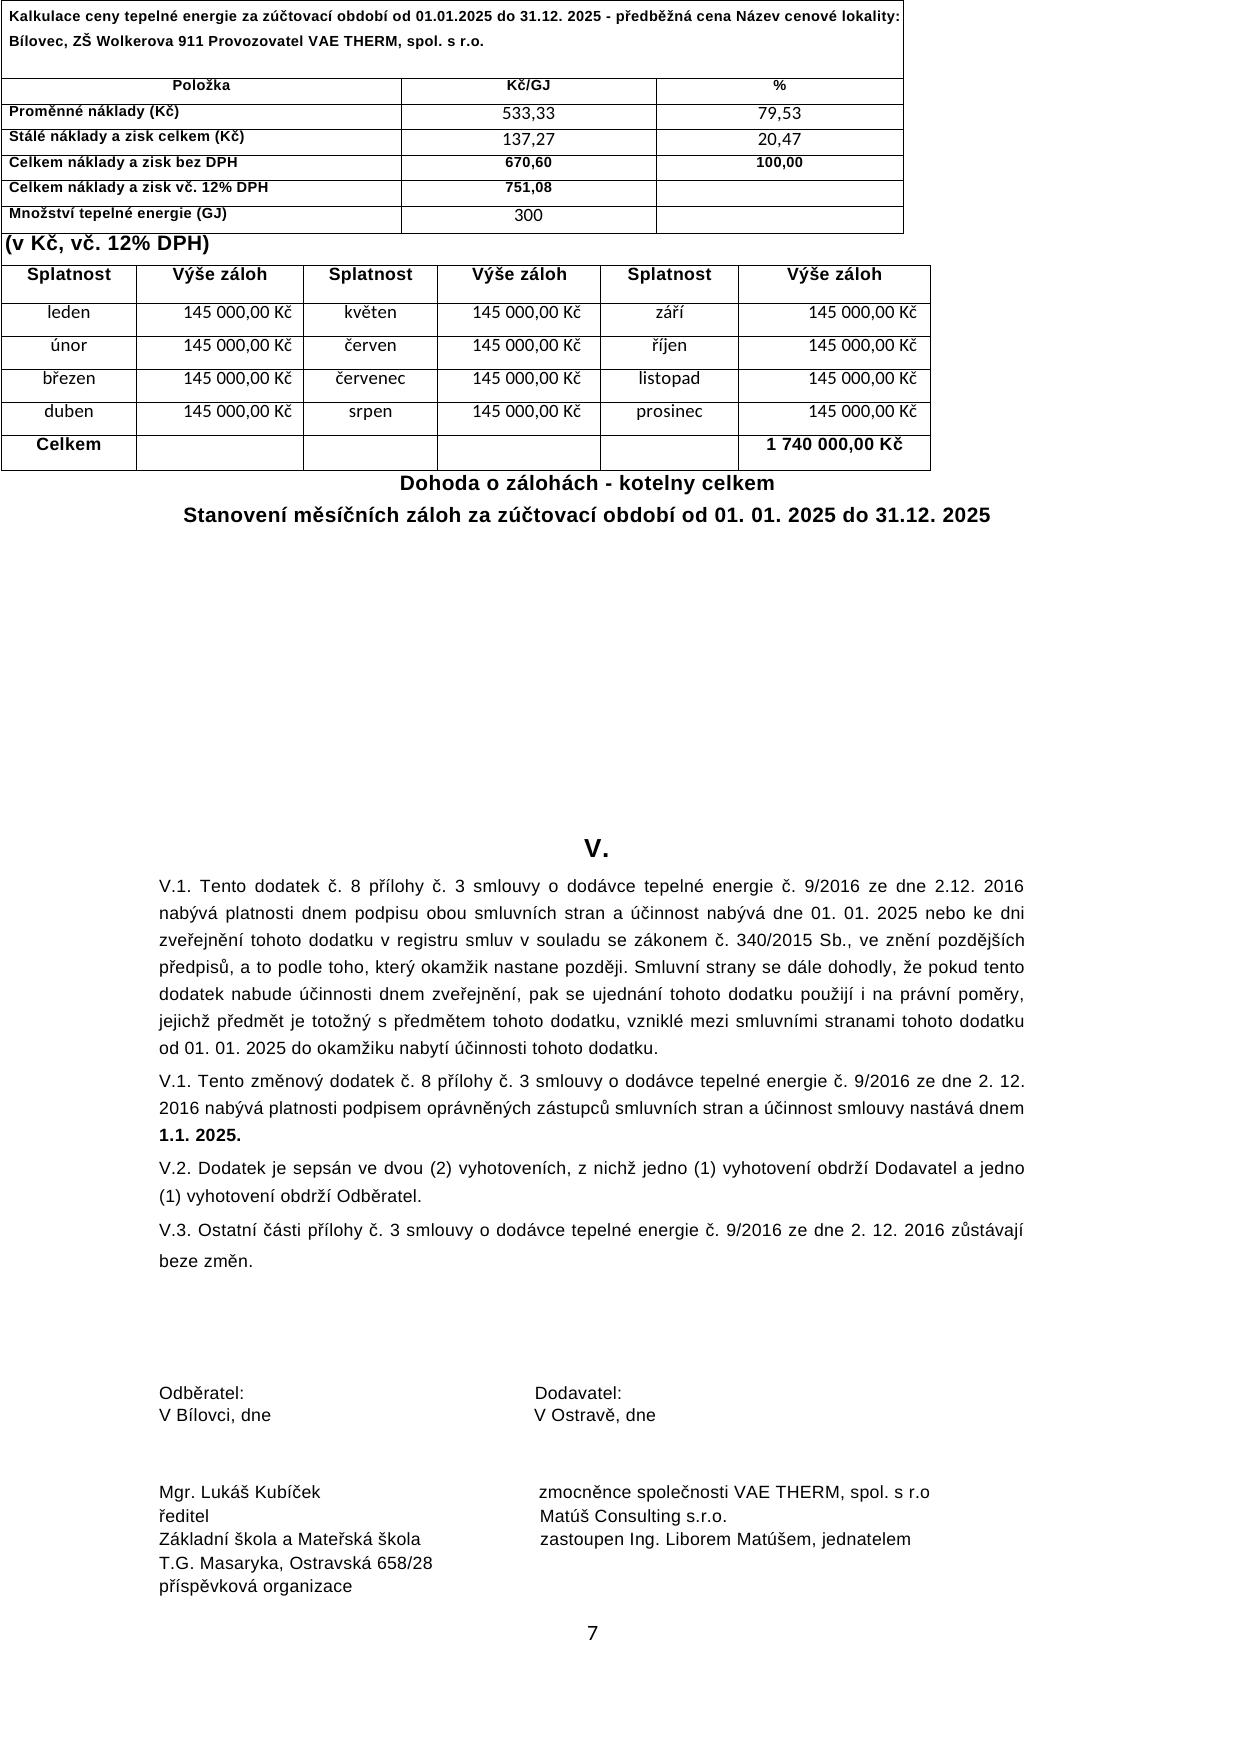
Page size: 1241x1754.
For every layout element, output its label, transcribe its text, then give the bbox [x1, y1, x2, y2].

table_cell květen [304, 304, 437, 336]
table_cell [304, 436, 437, 465]
table_cell 137,27 [402, 130, 656, 154]
table_cell Proměnné náklady (Kč) [2, 105, 401, 129]
text Odběratel: Dodavatel: [159, 1385, 1087, 1403]
table_cell Výše záloh [739, 266, 930, 303]
table_cell 145 000,00 Kč [739, 370, 930, 402]
table_cell listopad [601, 370, 738, 402]
table_cell [601, 436, 738, 465]
table_cell 670,60 [402, 156, 656, 180]
text Stanovení měsíčních záloh za zúčtovací období od 01. 01. 2025 do 31.12. 2025 [159, 497, 1015, 529]
table_cell 145 000,00 Kč [137, 370, 303, 402]
table_cell Splatnost [304, 266, 437, 303]
text V.3. Ostatní části přílohy č. 3 smlouvy o dodávce tepelné energie č. 9/2016 ze dne 2. 12. 2016 zůstávají beze změn. [159, 1211, 1027, 1273]
table_cell Splatnost [2, 266, 136, 303]
text Mgr. Lukáš Kubíček zmocněnce společnosti VAE THERM, spol. s r.o [159, 1480, 1087, 1503]
table_cell červenec [304, 370, 437, 402]
table_cell Celkem náklady a zisk bez DPH [2, 156, 401, 180]
text Základní škola a Mateřská škola zastoupen Ing. Liborem Matúšem, jednatelem [159, 1527, 1087, 1551]
table_cell 533,33 [402, 105, 656, 129]
table_cell srpen [304, 403, 437, 435]
table_cell Splatnost [601, 266, 738, 303]
table_cell 145 000,00 Kč [438, 403, 600, 435]
table_cell 145 000,00 Kč [739, 304, 930, 336]
table_cell 145 000,00 Kč [438, 370, 600, 402]
table_cell 145 000,00 Kč [137, 304, 303, 336]
text Dohoda o zálohách - kotelny celkem [159, 465, 1015, 497]
table_cell 145 000,00 Kč [438, 304, 600, 336]
table_cell 300 [402, 207, 656, 233]
table_cell Celkem náklady a zisk vč. 12% DPH [2, 181, 401, 206]
text T.G. Masaryka, Ostravská 658/28 příspěvková organizace [159, 1551, 471, 1598]
table_cell únor [2, 337, 136, 369]
text ředitel Matúš Consulting s.r.o. [159, 1503, 1087, 1527]
table_cell Kč/GJ [402, 79, 656, 103]
text V Bílovci, dne V Ostravě, dne [159, 1408, 1087, 1425]
table_cell Výše záloh [137, 266, 303, 303]
table_cell 20,47 [657, 130, 903, 154]
table_cell % [657, 79, 903, 103]
table_cell 1 740 000,00 Kč [739, 436, 930, 465]
table_cell Množství tepelné energie (GJ) [2, 207, 401, 233]
table_cell [137, 436, 303, 470]
table_cell Výše záloh [438, 266, 600, 303]
table_header (v Kč, vč. 12% DPH) [2, 234, 931, 265]
table_cell 100,00 [657, 156, 903, 180]
table_cell duben [2, 403, 136, 435]
table_cell červen [304, 337, 437, 369]
table_cell Stálé náklady a zisk celkem (Kč) [2, 130, 401, 154]
table_cell Položka [2, 79, 401, 103]
table_header Kalkulace ceny tepelné energie za zúčtovací období od 01.01.2025 do 31.12. 2025 - předběžná cena Název cenové lokality: Bílovec, ZŠ Wolkerova 911 Provozovatel VAE THERM, spol. s r.o. [2, 1, 903, 78]
table_cell březen [2, 370, 136, 402]
table_cell 145 000,00 Kč [739, 337, 930, 369]
table_cell [438, 436, 600, 465]
table_cell [657, 181, 903, 206]
text V.2. Dodatek je sepsán ve dvou (2) vyhotoveních, z nichž jedno (1) vyhotovení obdrží Dodavatel a jedno (1) vyhotovení obdrží Odběratel. [159, 1153, 1027, 1208]
table_cell prosinec [601, 403, 738, 435]
table_cell 79,53 [657, 105, 903, 129]
table_cell 145 000,00 Kč [137, 403, 303, 435]
table_cell leden [2, 304, 136, 336]
table_cell [657, 207, 903, 233]
table_cell 145 000,00 Kč [137, 337, 303, 369]
table_cell září [601, 304, 738, 336]
table_cell 751,08 [402, 181, 656, 206]
table_cell Celkem [2, 436, 136, 470]
text V.1. Tento dodatek č. 8 přílohy č. 3 smlouvy o dodávce tepelné energie č. 9/2016 ze dne 2.12. 2016 nabývá platnosti dnem podpisu obou smluvních stran a účinnost nabývá dne 01. 01. 2025 nebo ke dni zveřejnění tohoto dodatku v registru smluv v souladu se zákonem č. 340/2015 Sb., ve znění pozdějších předpisů, a to podle toho, který okamžik nastane později. Smluvní strany se dále dohodly, že pokud tento dodatek nabude účinnosti dnem zveřejnění, pak se ujednání tohoto dodatku použijí i na právní poměry, jejichž předmět je totožný s předmětem tohoto dodatku, vzniklé mezi smluvními stranami tohoto dodatku od 01. 01. 2025 do okamžiku nabytí účinnosti tohoto dodatku. [159, 871, 1027, 1060]
table_cell 145 000,00 Kč [438, 337, 600, 369]
text V. [584, 836, 1087, 862]
table_cell říjen [601, 337, 738, 369]
table_cell 145 000,00 Kč [739, 403, 930, 435]
text V.1. Tento změnový dodatek č. 8 přílohy č. 3 smlouvy o dodávce tepelné energie č. 9/2016 ze dne 2. 12. 2016 nabývá platnosti podpisem oprávněných zástupců smluvních stran a účinnost smlouvy nastává dnem 1.1. 2025. [159, 1066, 1027, 1147]
